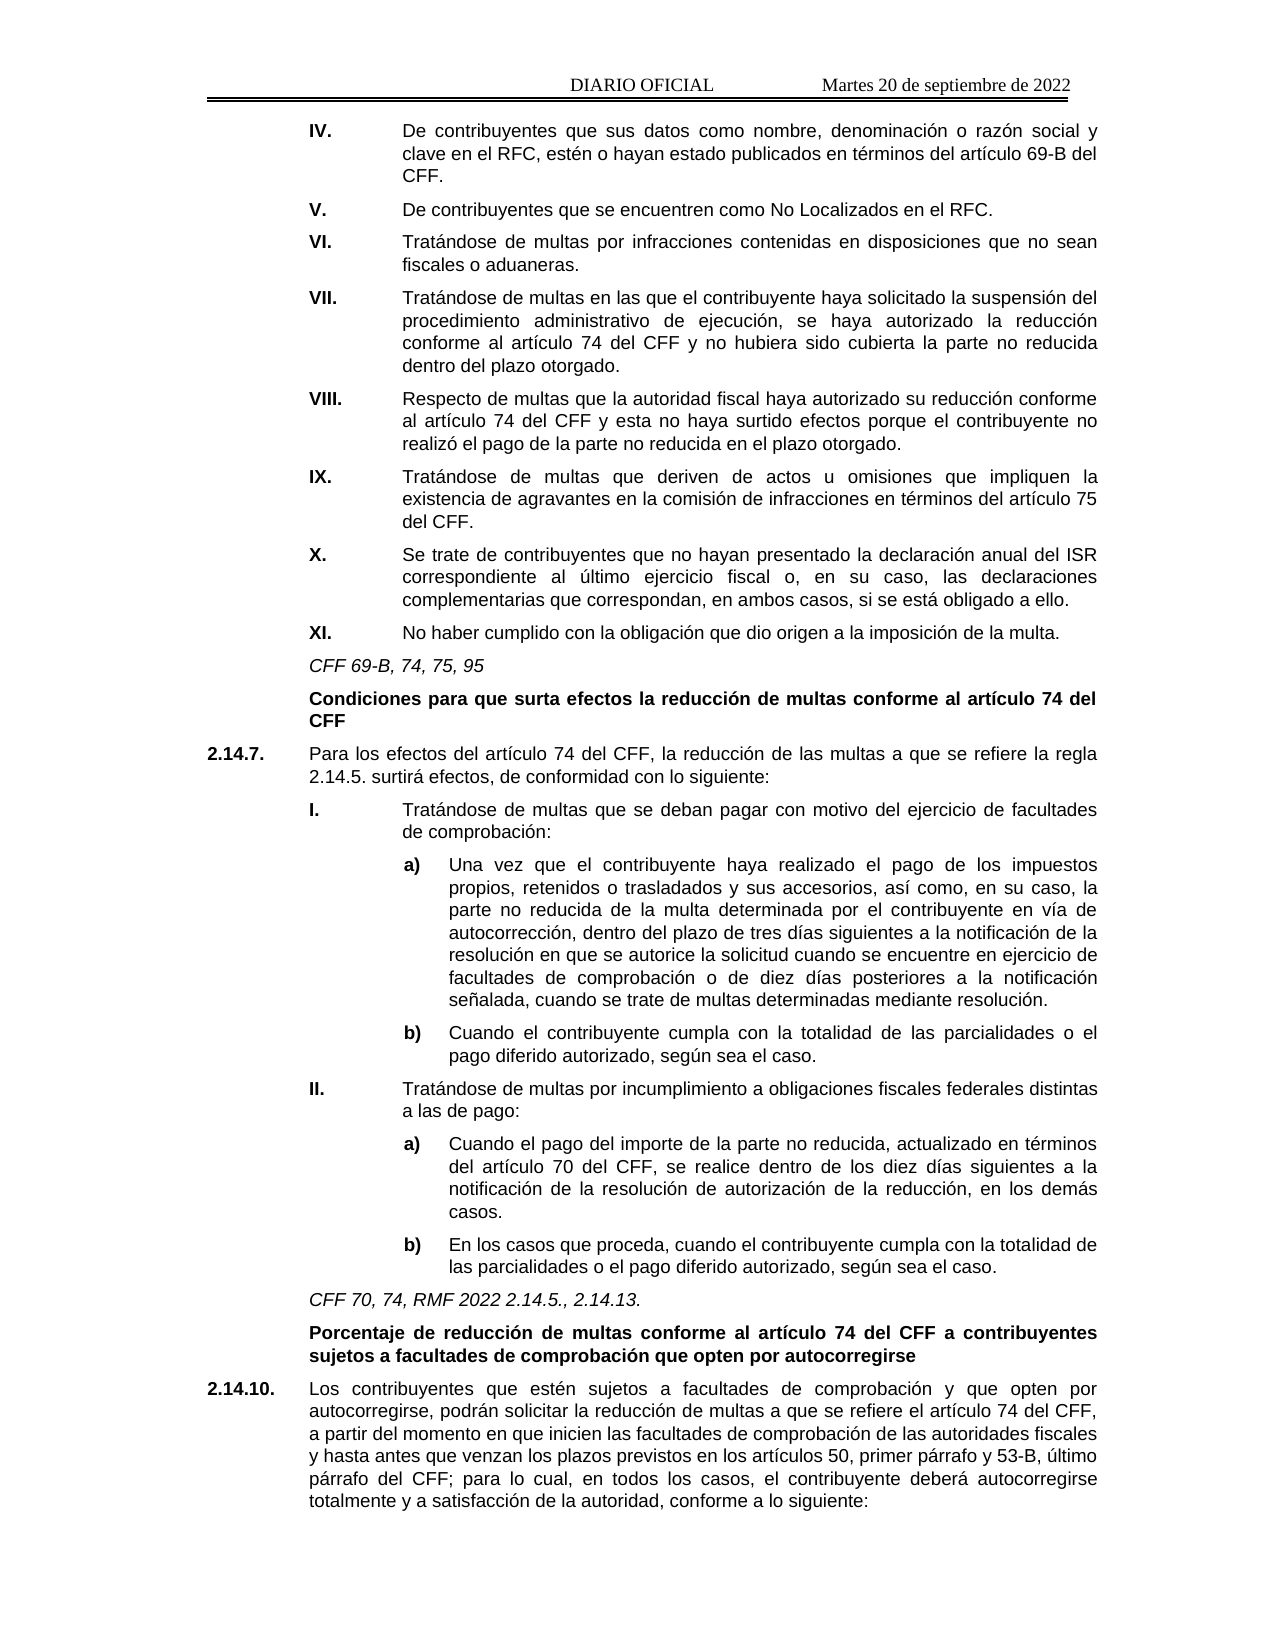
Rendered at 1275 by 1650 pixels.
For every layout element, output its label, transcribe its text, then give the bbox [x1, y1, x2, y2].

text VIII. Respecto de multas que la autoridad fiscal haya autorizado su reducción conforme al artículo 74 del CFF y esta no haya surtido efectos porque el contribuyente no realizó el pago de la parte no reducida en el plazo otorgado. [309, 387, 1098, 454]
text a) Cuando el pago del importe de la parte no reducida, actualizado en términos del artículo 70 del CFF, se realice dentro de los diez días siguientes a la notificación de la resolución de autorización de la reducción, en los demás casos. [403, 1133, 1098, 1223]
text b) En los casos que proceda, cuando el contribuyente cumpla con la totalidad de las parcialidades o el pago diferido autorizado, según sea el caso. [403, 1233, 1098, 1278]
text 2.14.10. Los contribuyentes que estén sujetos a facultades de comprobación y que opten por autocorregirse, podrán solicitar la reducción de multas a que se refiere el artículo 74 del CFF, a partir del momento en que inicien las facultades de comprobación de las autoridades fiscales y hasta antes que venzan los plazos previstos en los artículos 50, primer párrafo y 53-B, último párrafo del CFF; para lo cual, en todos los casos, el contribuyente deberá autocorregirse totalmente y a satisfacción de la autoridad, conforme a lo siguiente: [207, 1377, 1098, 1512]
text b) Cuando el contribuyente cumpla con la totalidad de las parcialidades o el pago diferido autorizado, según sea el caso. [403, 1022, 1098, 1067]
text 2.14.7. Para los efectos del artículo 74 del CFF, la reducción de las multas a que se refiere la regla 2.14.5. surtirá efectos, de conformidad con lo siguiente: [207, 743, 1098, 788]
text CFF 69-B, 74, 75, 95 [207, 654, 1098, 677]
text IX. Tratándose de multas que deriven de actos u omisiones que impliquen la existencia de agravantes en la comisión de infracciones en términos del artículo 75 del CFF. [309, 465, 1098, 533]
text V. De contribuyentes que se encuentren como No Localizados en el RFC. [309, 198, 1098, 221]
text VII. Tratándose de multas en las que el contribuyente haya solicitado la suspensión del procedimiento administrativo de ejecución, se haya autorizado la reducción conforme al artículo 74 del CFF y no hubiera sido cubierta la parte no reducida dentro del plazo otorgado. [309, 287, 1098, 377]
text Porcentaje de reducción de multas conforme al artículo 74 del CFF a contribuyentes sujetos a facultades de comprobación que opten por autocorregirse [207, 1322, 1098, 1367]
text IV. De contribuyentes que sus datos como nombre, denominación o razón social y clave en el RFC, estén o hayan estado publicados en términos del artículo 69-B del CFF. [309, 120, 1098, 187]
text I. Tratándose de multas que se deban pagar con motivo del ejercicio de facultades de comprobación: [309, 798, 1098, 843]
text CFF 70, 74, RMF 2022 2.14.5., 2.14.13. [207, 1289, 1098, 1311]
text XI. No haber cumplido con la obligación que dio origen a la imposición de la multa. [309, 621, 1098, 644]
text a) Una vez que el contribuyente haya realizado el pago de los impuestos propios, retenidos o trasladados y sus accesorios, así como, en su caso, la parte no reducida de la multa determinada por el contribuyente en vía de autocorrección, dentro del plazo de tres días siguientes a la notificación de la resolución en que se autorice la solicitud cuando se encuentre en ejercicio de facultades de comprobación o de diez días posteriores a la notificación señalada, cuando se trate de multas determinadas mediante resolución. [403, 854, 1098, 1011]
text VI. Tratándose de multas por infracciones contenidas en disposiciones que no sean fiscales o aduaneras. [309, 231, 1098, 276]
text X. Se trate de contribuyentes que no hayan presentado la declaración anual del ISR correspondiente al último ejercicio fiscal o, en su caso, las declaraciones complementarias que correspondan, en ambos casos, si se está obligado a ello. [309, 543, 1098, 611]
text Condiciones para que surta efectos la reducción de multas conforme al artículo 74 del CFF [207, 687, 1098, 732]
text II. Tratándose de multas por incumplimiento a obligaciones fiscales federales distintas a las de pago: [309, 1077, 1098, 1122]
